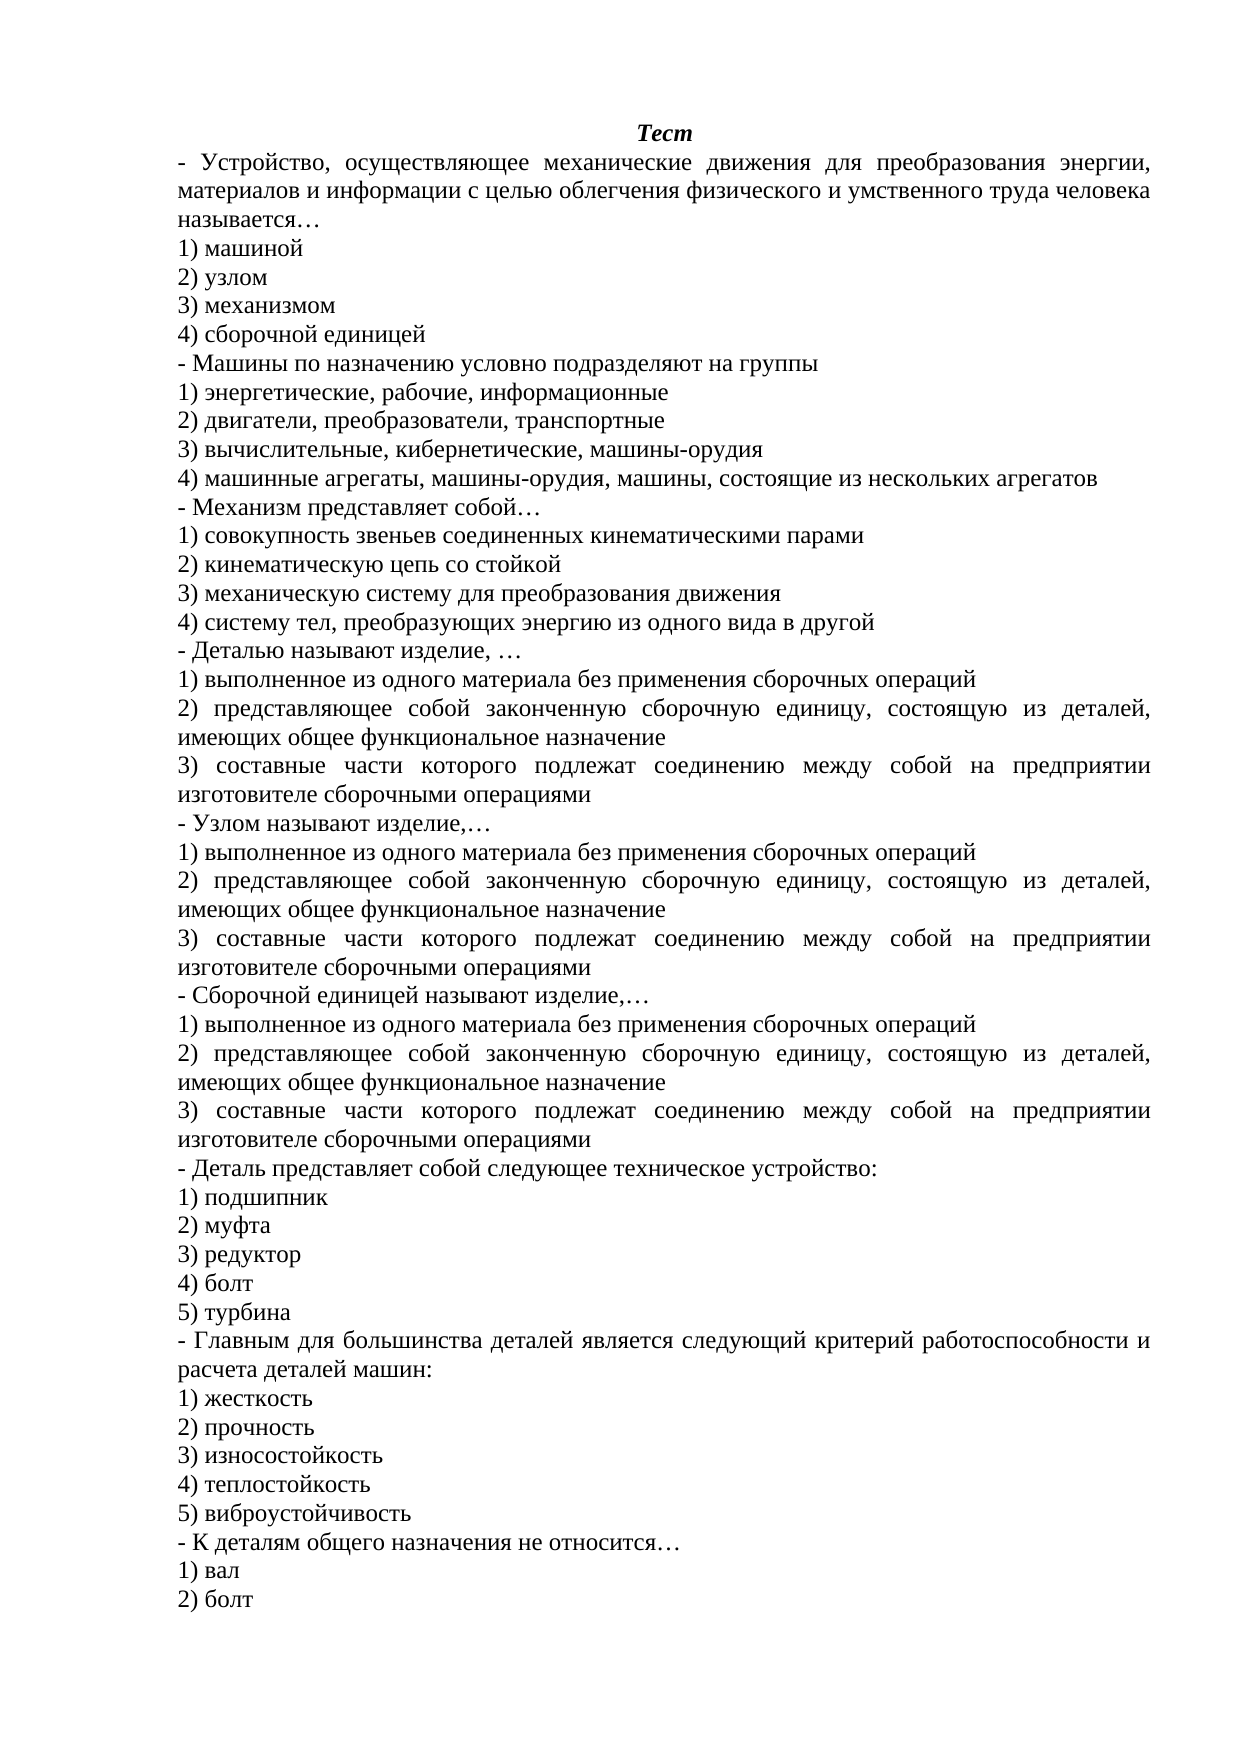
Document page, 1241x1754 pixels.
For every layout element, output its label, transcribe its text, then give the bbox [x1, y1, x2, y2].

text - Деталью называют изделие, … [177, 636, 1152, 664]
text - К деталям общего назначения не относится… [177, 1527, 1152, 1556]
text 3) составные части которого подлежат соединению между собой на предприятии изготовителе сборочными операциями [177, 751, 1152, 808]
text 2) двигатели, преобразователи, транспортные [177, 406, 1152, 434]
text 1) энергетические, рабочие, информационные [177, 377, 1152, 406]
text - Главным для большинства деталей является следующий критерий работоспособности и расчета деталей машин: [177, 1326, 1152, 1383]
text 4) машинные агрегаты, машины-орудия, машины, состоящие из нескольких агрегатов [177, 463, 1152, 492]
text - Устройство, осуществляющее механические движения для преобразования энергии, материалов и информации с целью облегчения физического и умственного труда человека называется… [177, 147, 1152, 233]
text 1) машиной [177, 233, 1152, 262]
text - Узлом называют изделие,… [177, 808, 1152, 837]
text 4) теплостойкость [177, 1469, 1152, 1498]
text 1) жесткость [177, 1383, 1152, 1412]
text 1) совокупность звеньев соединенных кинематическими парами [177, 521, 1152, 549]
text 1) выполненное из одного материала без применения сборочных операций [177, 1009, 1152, 1038]
text 2) кинематическую цепь со стойкой [177, 549, 1152, 578]
text Тест [177, 118, 1152, 147]
text 2) узлом [177, 262, 1152, 291]
text 1) вал [177, 1556, 1152, 1584]
text 3) износостойкость [177, 1441, 1152, 1469]
text 4) болт [177, 1268, 1152, 1297]
text 5) виброустойчивость [177, 1498, 1152, 1527]
text 3) механизмом [177, 291, 1152, 319]
text 4) сборочной единицей [177, 319, 1152, 348]
text - Механизм представляет собой… [177, 492, 1152, 521]
text 3) составные части которого подлежат соединению между собой на предприятии изготовителе сборочными операциями [177, 1096, 1152, 1153]
text 3) механическую систему для преобразования движения [177, 578, 1152, 607]
text 1) выполненное из одного материала без применения сборочных операций [177, 837, 1152, 866]
text 1) выполненное из одного материала без применения сборочных операций [177, 664, 1152, 693]
text 4) систему тел, преобразующих энергию из одного вида в другой [177, 607, 1152, 636]
text - Сборочной единицей называют изделие,… [177, 981, 1152, 1009]
text 1) подшипник [177, 1182, 1152, 1211]
text 2) представляющее собой законченную сборочную единицу, состоящую из деталей, имеющих общее функциональное назначение [177, 1038, 1152, 1096]
text 3) вычислительные, кибернетические, машины-орудия [177, 434, 1152, 463]
text 2) представляющее собой законченную сборочную единицу, состоящую из деталей, имеющих общее функциональное назначение [177, 693, 1152, 751]
text 2) представляющее собой законченную сборочную единицу, состоящую из деталей, имеющих общее функциональное назначение [177, 866, 1152, 923]
text - Машины по назначению условно подразделяют на группы [177, 348, 1152, 377]
text 5) турбина [177, 1297, 1152, 1326]
text 2) муфта [177, 1211, 1152, 1239]
text 2) болт [177, 1584, 1152, 1613]
text 3) составные части которого подлежат соединению между собой на предприятии изготовителе сборочными операциями [177, 923, 1152, 981]
text - Деталь представляет собой следующее техническое устройство: [177, 1153, 1152, 1182]
text 2) прочность [177, 1412, 1152, 1441]
text 3) редуктор [177, 1239, 1152, 1268]
